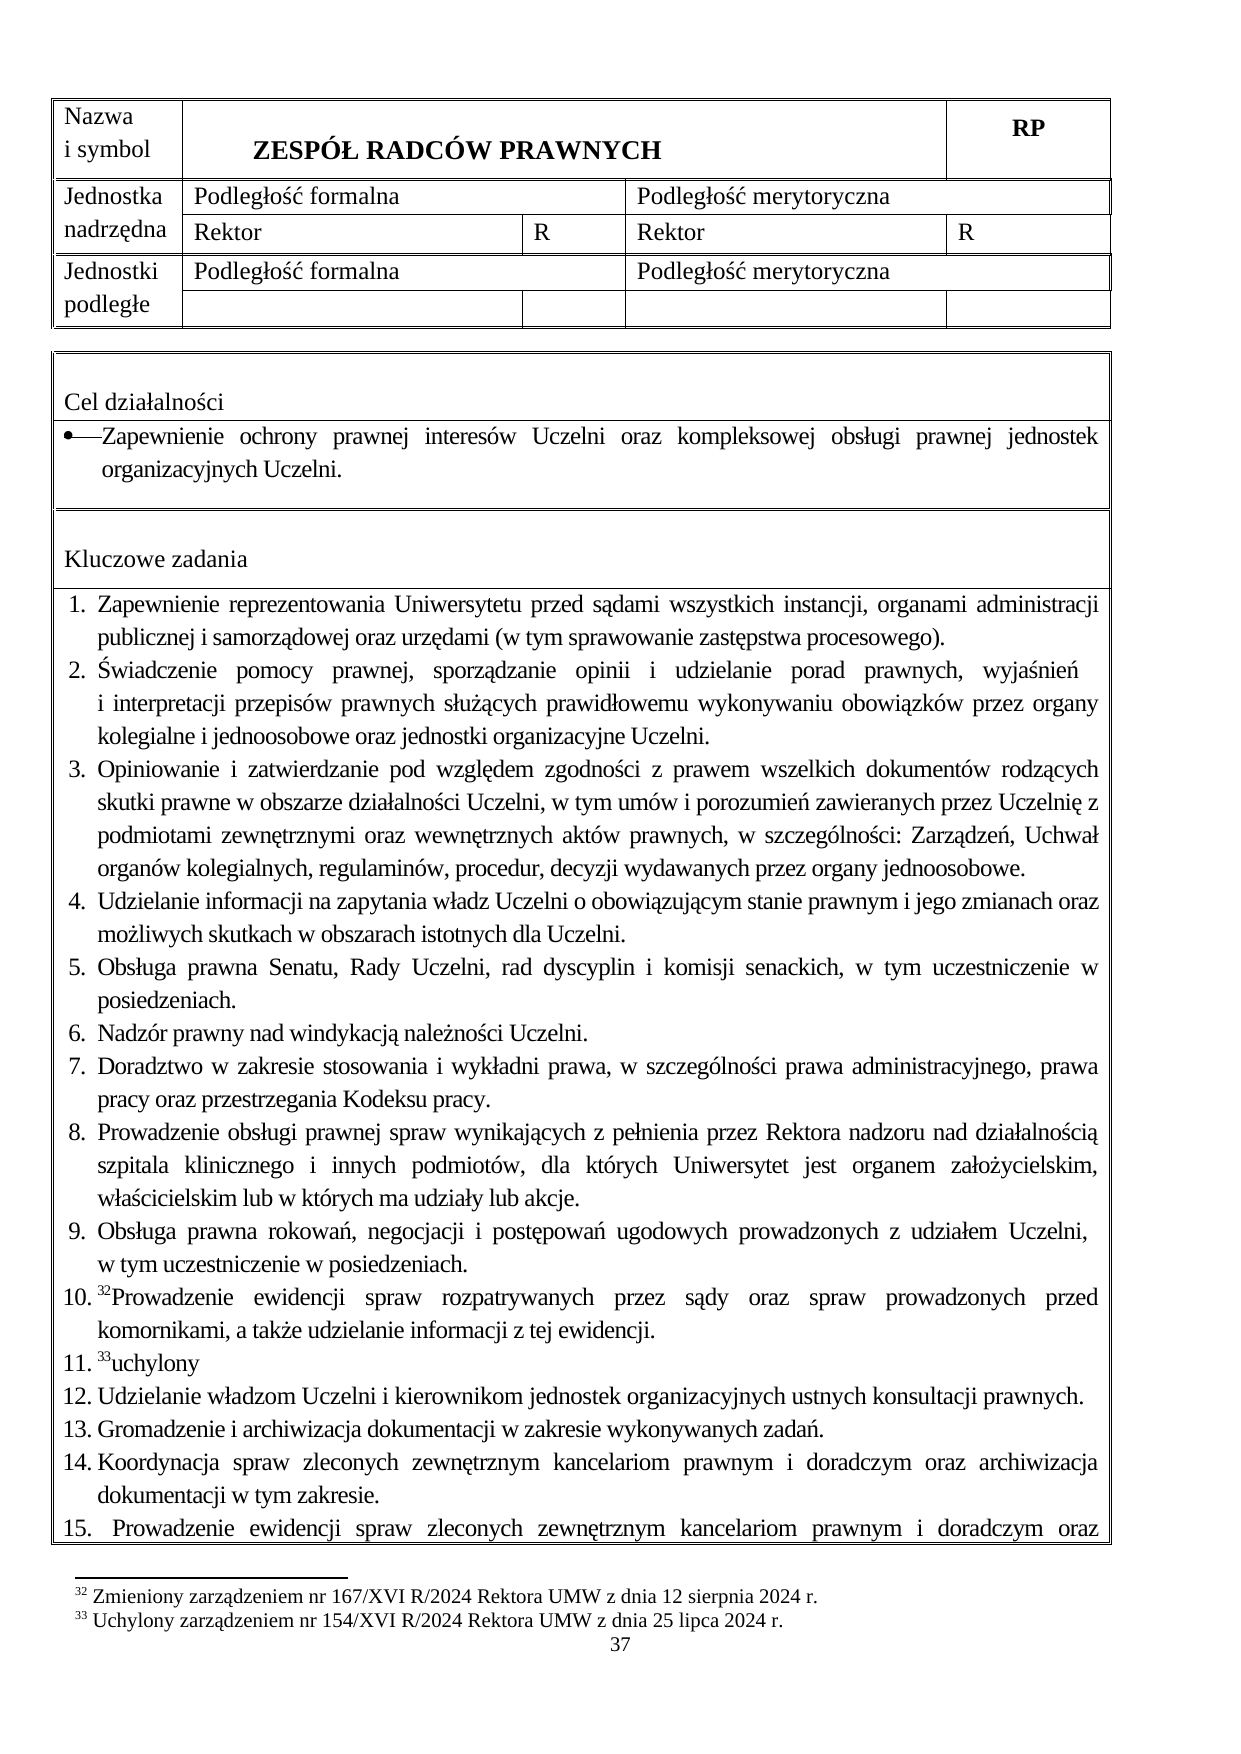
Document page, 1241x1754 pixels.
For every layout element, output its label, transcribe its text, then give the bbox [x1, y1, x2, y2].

table_cell Podległość formalna [183, 256, 625, 289]
table_cell R [523, 215, 625, 253]
table_cell [183, 291, 522, 326]
table_cell Jednostka nadrzędna [53, 178, 182, 253]
table_cell [626, 291, 946, 326]
table_cell Cel działalności [53, 351, 1109, 420]
table_cell Jednostki podległe [53, 253, 182, 326]
table_header RP [947, 101, 1110, 178]
table_cell Podległość formalna [183, 181, 625, 214]
table_cell R [947, 215, 1110, 253]
table_cell Rektor [626, 215, 946, 253]
table_cell Podległość merytoryczna [626, 181, 1109, 214]
table_cell [523, 291, 625, 326]
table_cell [54, 589, 1109, 1542]
table_cell Kluczowe zadania [54, 508, 1109, 588]
table_cell Rektor [183, 215, 522, 253]
table_header Nazwa i symbol [54, 101, 182, 178]
table_header ZESPÓŁ RADCÓW PRAWNYCH [183, 101, 946, 178]
table_cell Zapewnienie ochrony prawnej interesów Uczelni oraz kompleksowej obsługi prawnej jednostek organizacyjnych Uczelni. [54, 421, 1109, 508]
table_cell [947, 291, 1110, 326]
table_cell [53, 326, 1111, 351]
table_cell Podległość merytoryczna [626, 256, 1109, 289]
